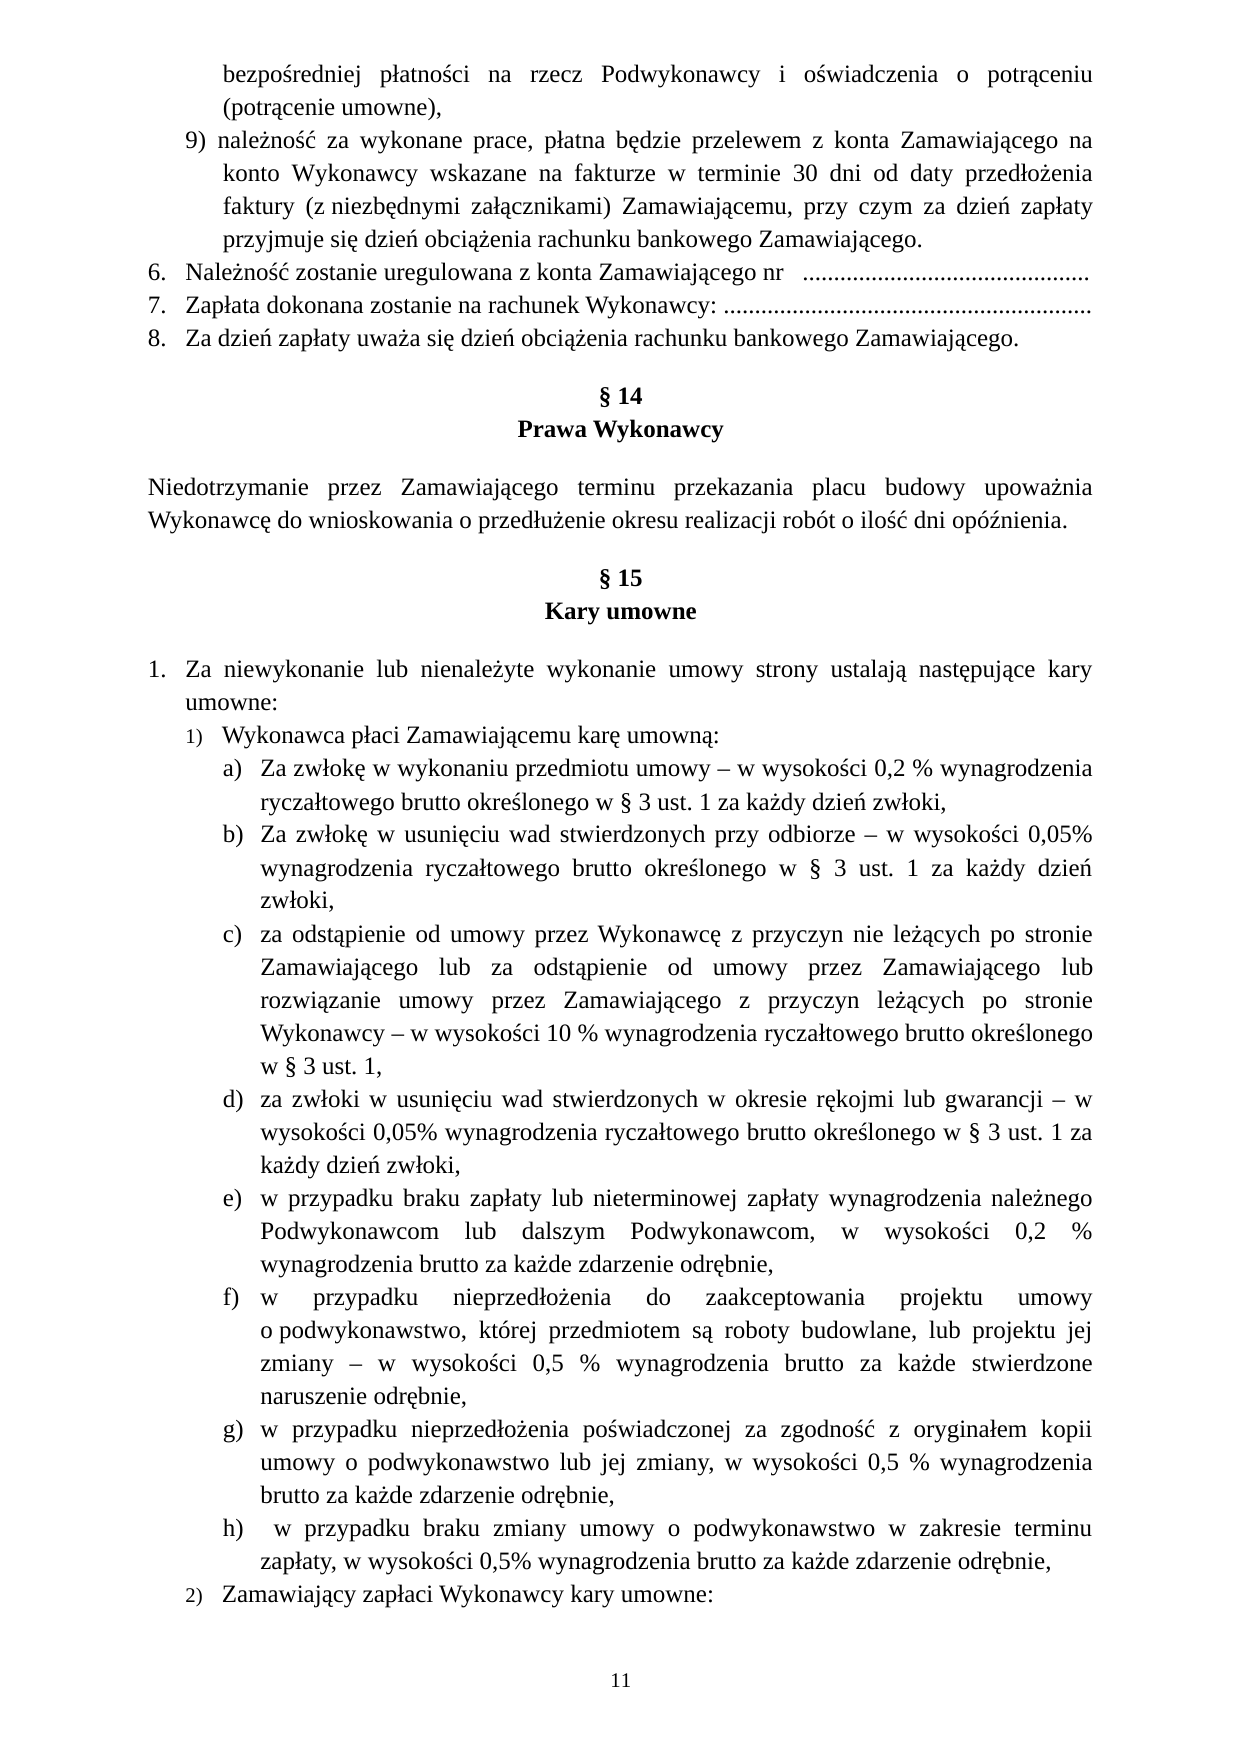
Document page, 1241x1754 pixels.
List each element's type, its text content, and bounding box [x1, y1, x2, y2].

list w przypadku braku zmiany umowy o podwykonawstwo w zakresie terminu zapłaty, w wysokości 0,5% wynagrodzenia brutto za każde zdarzenie odrębnie, [223, 1513, 1093, 1575]
list Zapłata dokonana zostanie na rachunek Wykonawcy: ........................................................... [148, 290, 1093, 319]
text § 15 [148, 563, 1093, 592]
list w przypadku nieprzedłożenia poświadczonej za zgodność z oryginałem kopii umowy o podwykonawstwo lub jej zmiany, w wysokości 0,5 % wynagrodzenia brutto za każde zdarzenie odrębnie, [223, 1414, 1093, 1509]
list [185, 59, 1093, 121]
text Prawa Wykonawcy [148, 414, 1093, 443]
list Należność zostanie uregulowana z konta Zamawiającego nr .............................................. [148, 257, 1093, 286]
list Wykonawca płaci Zamawiającemu karę umowną: [185, 721, 1093, 749]
list Za zwłokę w wykonaniu przedmiotu umowy – w wysokości 0,2 % wynagrodzenia ryczałtowego brutto określonego w § 3 ust. 1 za każdy dzień zwłoki, [223, 753, 1093, 815]
text § 14 [148, 381, 1093, 410]
list Za dzień zapłaty uważa się dzień obciążenia rachunku bankowego Zamawiającego. [148, 323, 1093, 352]
list w przypadku nieprzedłożenia do zaakceptowania projektu umowy o podwykonawstwo, której przedmiotem są roboty budowlane, lub projektu jej zmiany – w wysokości 0,5 % wynagrodzenia brutto za każde stwierdzone naruszenie odrębnie, [223, 1282, 1093, 1410]
text Kary umowne [148, 596, 1093, 625]
list za zwłoki w usunięciu wad stwierdzonych w okresie rękojmi lub gwarancji – w wysokości 0,05% wynagrodzenia ryczałtowego brutto określonego w § 3 ust. 1 za każdy dzień zwłoki, [223, 1084, 1093, 1178]
list należność za wykonane prace, płatna będzie przelewem z konta Zamawiającego na konto Wykonawcy wskazane na fakturze w terminie 30 dni od daty przedłożenia faktury (z niezbędnymi załącznikami) Zamawiającemu, przy czym za dzień zapłaty przyjmuje się dzień obciążenia rachunku bankowego Zamawiającego. [185, 125, 1093, 253]
text Niedotrzymanie przez Zamawiającego terminu przekazania placu budowy upoważnia Wykonawcę do wnioskowania o przedłużenie okresu realizacji robót o ilość dni opóźnienia. [148, 472, 1093, 534]
list za odstąpienie od umowy przez Wykonawcę z przyczyn nie leżących po stronie Zamawiającego lub za odstąpienie od umowy przez Zamawiającego lub rozwiązanie umowy przez Zamawiającego z przyczyn leżących po stronie Wykonawcy – w wysokości 10 % wynagrodzenia ryczałtowego brutto określonego w § 3 ust. 1, [223, 919, 1093, 1079]
list Za zwłokę w usunięciu wad stwierdzonych przy odbiorze – w wysokości 0,05% wynagrodzenia ryczałtowego brutto określonego w § 3 ust. 1 za każdy dzień zwłoki, [223, 819, 1093, 914]
list w przypadku braku zapłaty lub nieterminowej zapłaty wynagrodzenia należnego Podwykonawcom lub dalszym Podwykonawcom, w wysokości 0,2 % wynagrodzenia brutto za każde zdarzenie odrębnie, [223, 1183, 1093, 1278]
list Zamawiający zapłaci Wykonawcy kary umowne: [185, 1579, 1093, 1608]
list Za niewykonanie lub nienależyte wykonanie umowy strony ustalają następujące kary umowne: [148, 654, 1093, 716]
